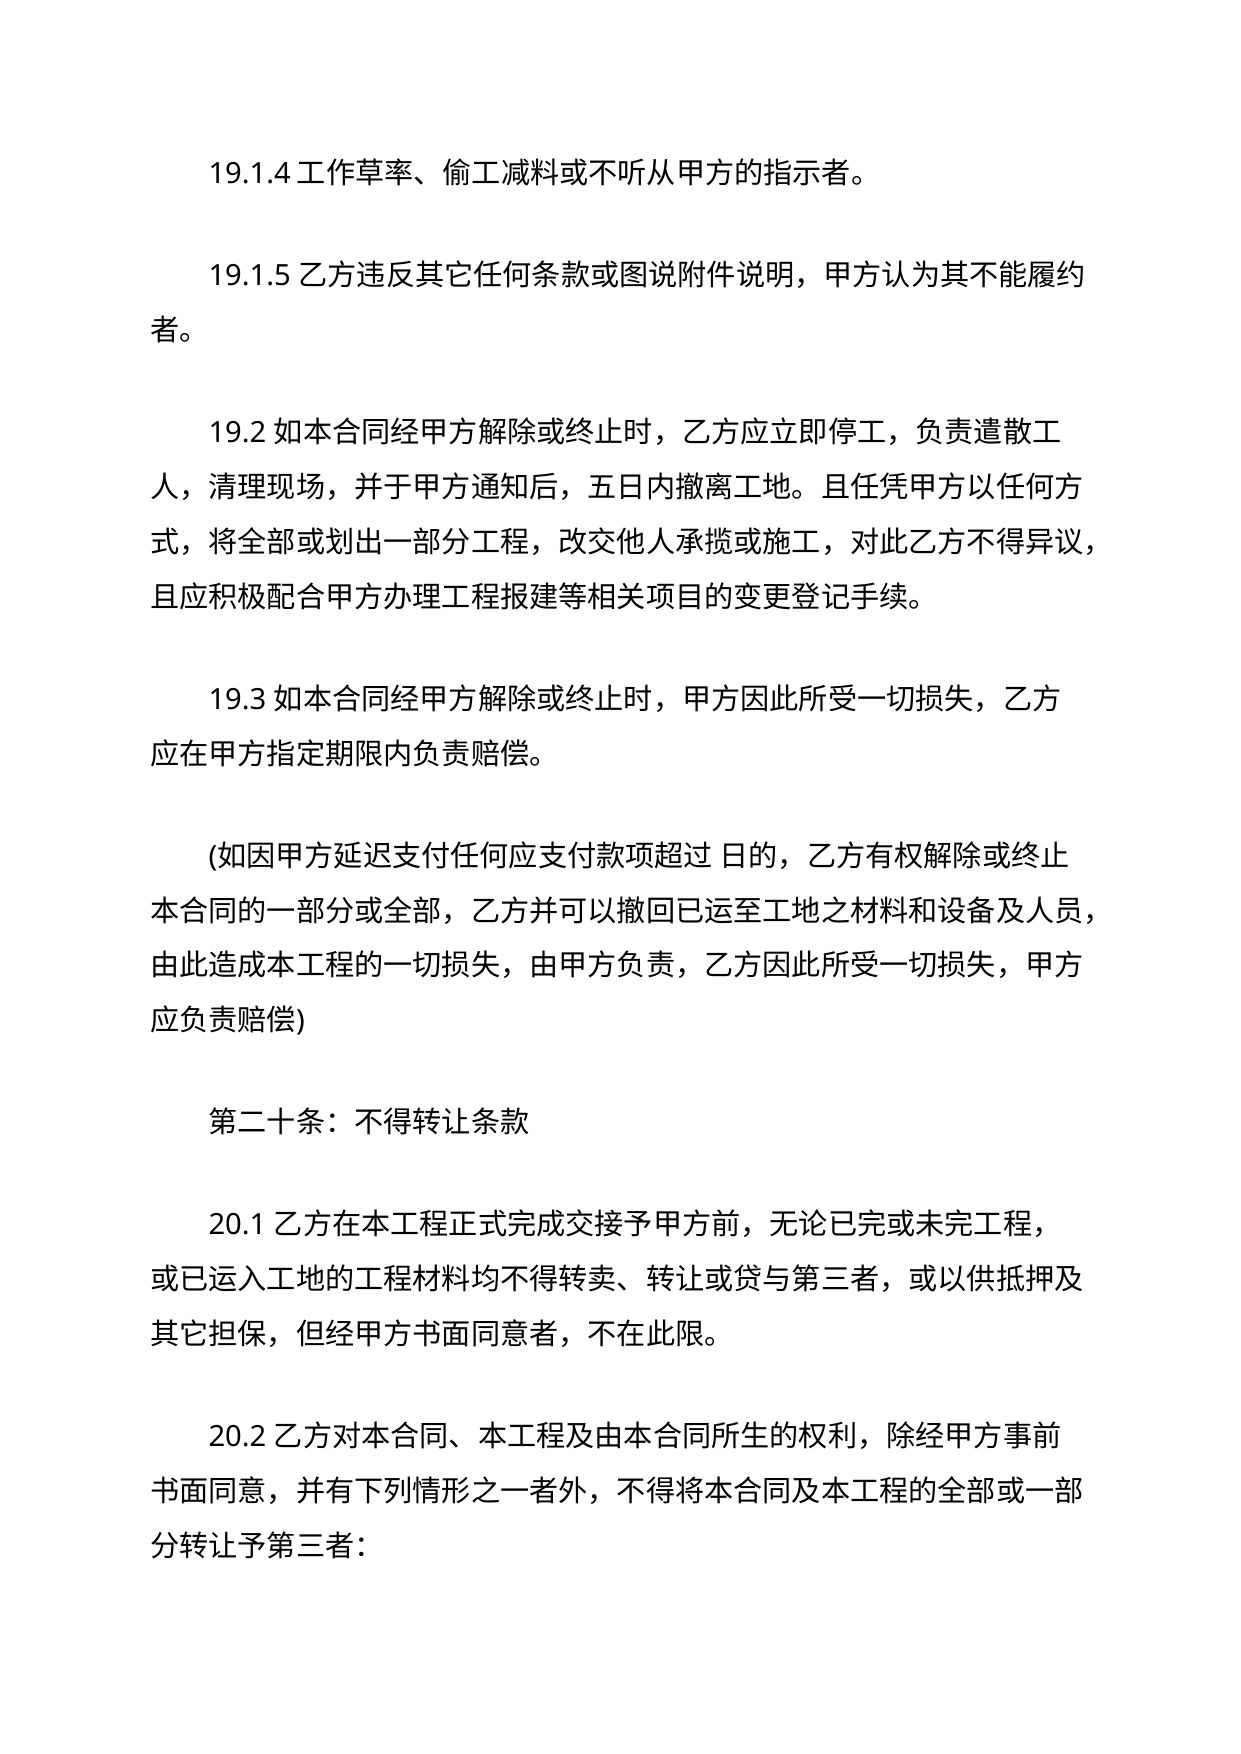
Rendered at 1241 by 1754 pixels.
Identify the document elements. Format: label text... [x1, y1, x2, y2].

text 19.1.4工作草率、偷工减料或不听从甲方的指示者。 [150, 150, 1090, 192]
text 19.2 如本合同经甲方解除或终止时，乙方应立即停工，负责遣散工人，清理现场，并于甲方通知后，五日内撤离工地。且任凭甲方以任何方式，将全部或划出一部分工程，改交他人承揽或施工，对此乙方不得异议，且应积极配合甲方办理工程报建等相关项目的变更登记手续。 [150, 409, 1090, 616]
text 19.3 如本合同经甲方解除或终止时，甲方因此所受一切损失，乙方应在甲方指定期限内负责赔偿。 [150, 675, 1090, 773]
text (如因甲方延迟支付任何应支付款项超过 日的，乙方有权解除或终止本合同的一部分或全部，乙方并可以撤回已运至工地之材料和设备及人员，由此造成本工程的一切损失，由甲方负责，乙方因此所受一切损失，甲方应负责赔偿) [150, 832, 1090, 1039]
text 20.2 乙方对本合同、本工程及由本合同所生的权利，除经甲方事前书面同意，并有下列情形之一者外，不得将本合同及本工程的全部或一部分转让予第三者： [150, 1412, 1090, 1564]
text 20.1 乙方在本工程正式完成交接予甲方前，无论已完或未完工程，或已运入工地的工程材料均不得转卖、转让或贷与第三者，或以供抵押及其它担保，但经甲方书面同意者，不在此限。 [150, 1201, 1090, 1353]
text 19.1.5 乙方违反其它任何条款或图说附件说明，甲方认为其不能履约者。 [150, 252, 1090, 349]
text 第二十条：不得转让条款 [150, 1099, 1090, 1141]
